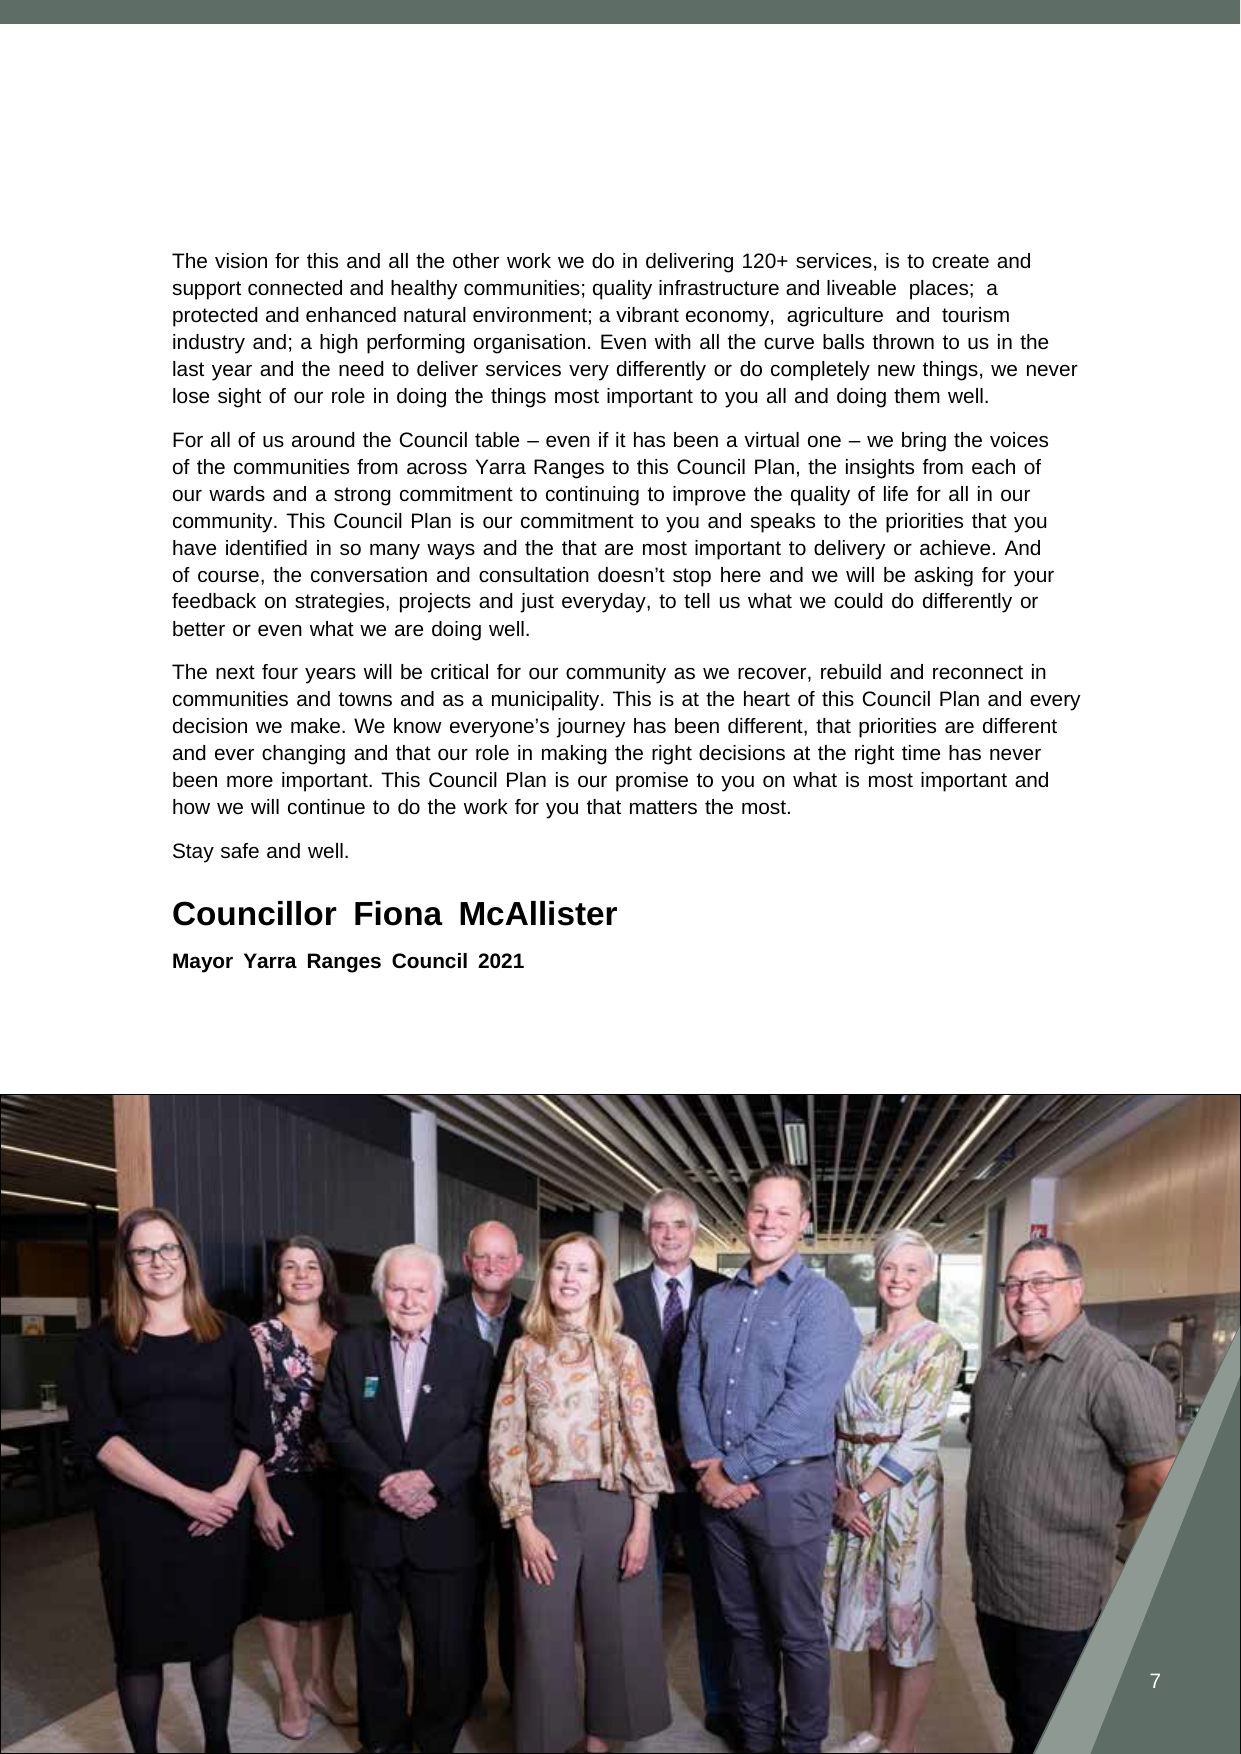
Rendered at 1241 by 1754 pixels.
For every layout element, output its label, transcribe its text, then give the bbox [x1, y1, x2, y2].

picture [1, 1095, 1240, 1753]
text For all of us around the Council table – even if it has been a virtual one – we bring the voices of the communities from across Yarra Ranges to this Council Plan, the insights from each of our wards and a strong commitment to continuing to improve the quality of life for all in our community. This Council Plan is our commitment to you and speaks to the priorities that you have identified in so many ways and the that are most important to delivery or achieve. And of course, the conversation and consultation doesn’t stop here and we will be asking for your feedback on strategies, projects and just everyday, to tell us what we could do differently or better or even what we are doing well. [172, 427, 1058, 640]
text Stay safe and well. [172, 839, 1240, 863]
text The next four years will be critical for our community as we recover, rebuild and reconnect in communities and towns and as a municipality. This is at the heart of this Council Plan and every decision we make. We know everyone’s journey has been different, that priorities are different and ever changing and that our role in making the right decisions at the right time has never been more important. This Council Plan is our promise to you on what is most important and how we will continue to do the work for you that matters the most. [172, 660, 1084, 819]
text The vision for this and all the other work we do in delivering 120+ services, is to create and support connected and healthy communities; quality infrastructure and liveable places; a protected and enhanced natural environment; a vibrant economy, agriculture and tourism industry and; a high performing organisation. Even with all the curve balls thrown to us in the last year and the need to deliver services very differently or do completely new things, we never lose sight of our role in doing the things most important to you all and doing them well. [172, 249, 1081, 408]
text Councillor Fiona McAllister [172, 894, 1240, 932]
text Mayor Yarra Ranges Council 2021 [172, 949, 1240, 973]
